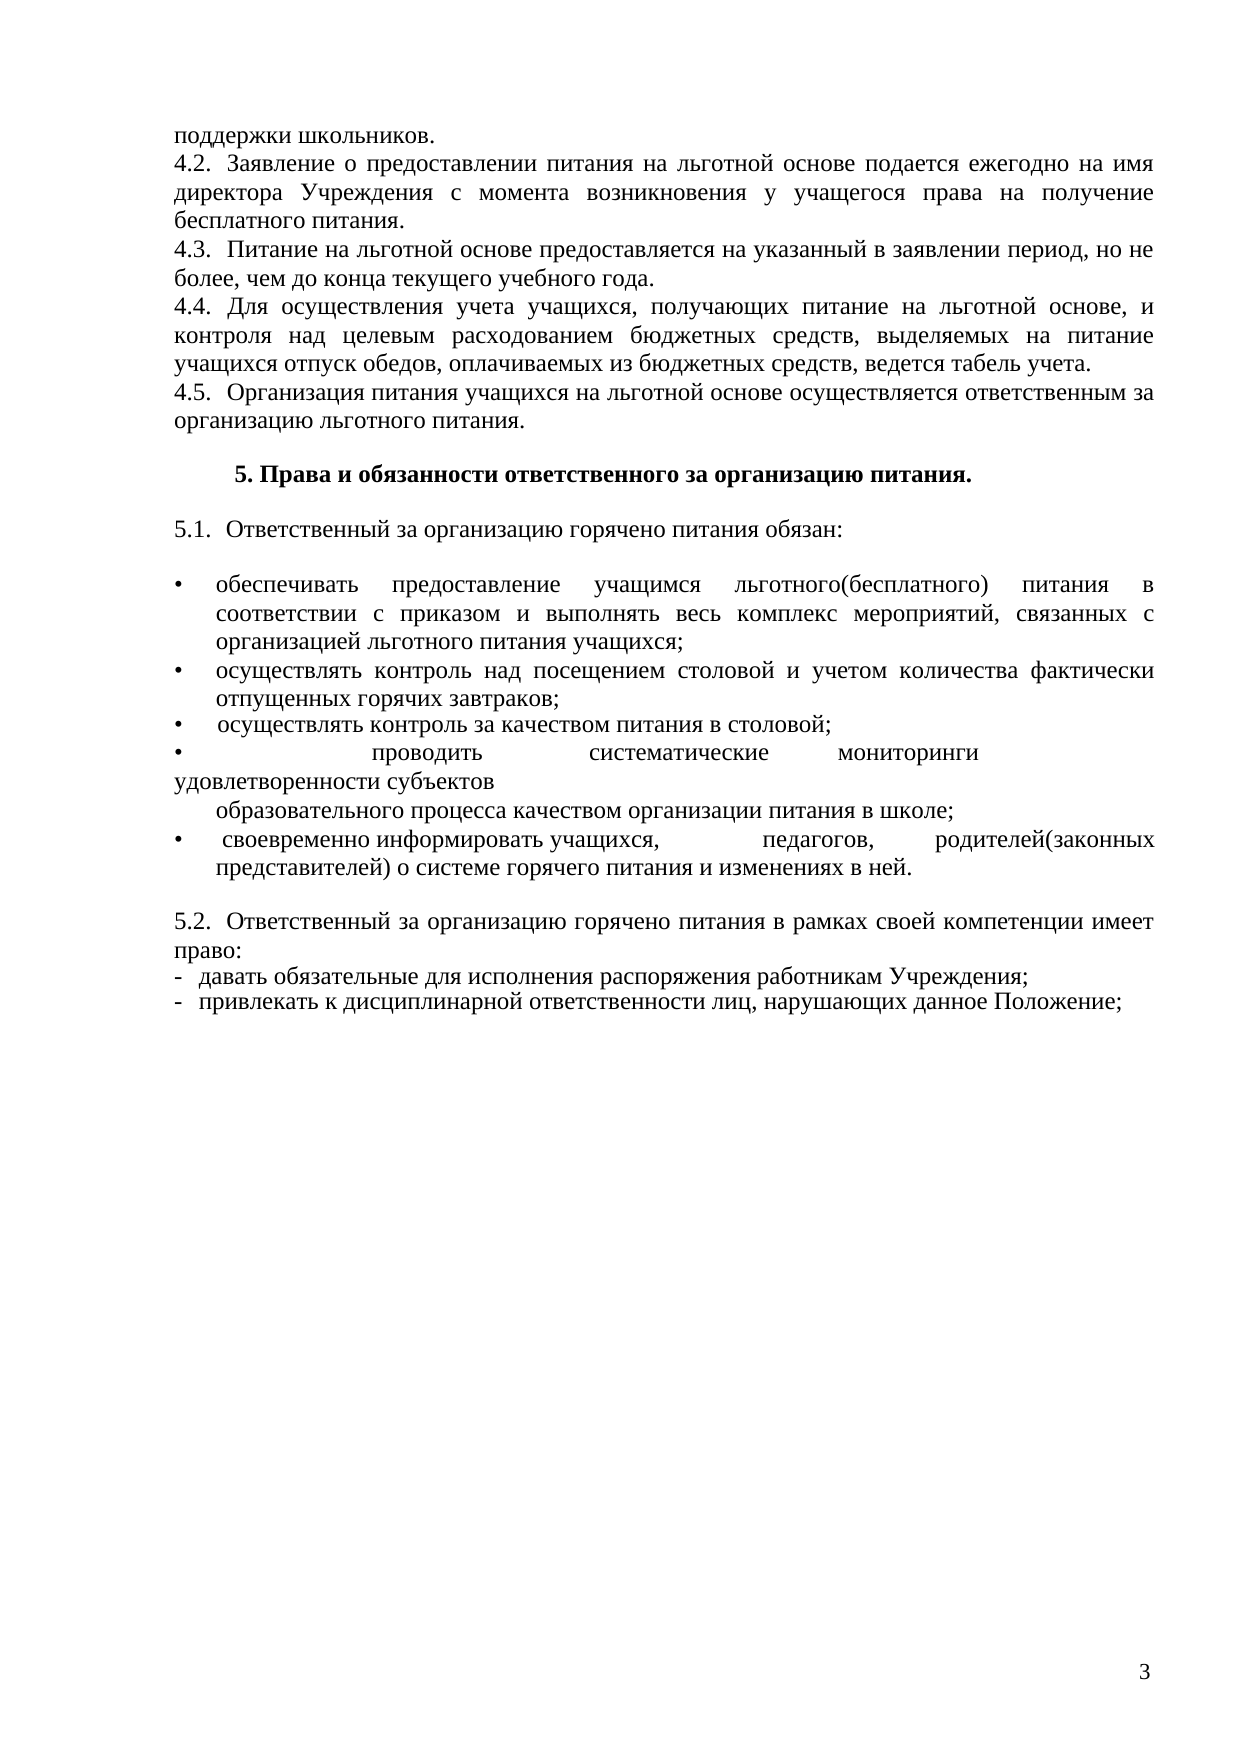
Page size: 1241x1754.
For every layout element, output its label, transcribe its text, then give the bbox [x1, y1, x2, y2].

text образовательного процесса качеством организации питания в школе; [216, 796, 1155, 824]
list осуществлять контроль за качеством питания в столовой; [174, 713, 1155, 738]
list обеспечивать предоставление учащимся льготного(бесплатного) питания в соответствии с приказом и выполнять весь комплекс мероприятий, связанных с организацией льготного питания учащихся; [174, 570, 1155, 656]
list Организация питания учащихся на льготной основе осуществляется ответственным за организацию льготного питания. [174, 377, 1155, 434]
list проводить систематические мониторинги удовлетворенности субъектов [174, 738, 1155, 796]
list давать обязательные для исполнения распоряжения работникам Учреждения; [174, 965, 1155, 990]
list Питание на льготной основе предоставляется на указанный в заявлении период, но не более, чем до конца текущего учебного года. [174, 234, 1155, 292]
list привлекать к дисциплинарной ответственности лиц, нарушающих данное Положение; [174, 990, 1155, 1015]
list Ответственный за организацию горячено питания обязан: [174, 517, 1155, 542]
list осуществлять контроль над посещением столовой и учетом количества фактически отпущенных горячих завтраков; [174, 656, 1155, 713]
list своевременно информировать учащихся, педагогов, родителей(законных представителей) о системе горячего питания и изменениях в ней. [174, 824, 1155, 882]
list Ответственный за организацию горячено питания в рамках своей компетенции имеет право: [174, 906, 1155, 965]
text 5. Права и обязанности ответственного за организацию питания. [234, 462, 1155, 487]
list Заявление о предоставлении питания на льготной основе подается ежегодно на имя директора Учреждения с момента возникновения у учащегося права на получение бесплатного питания. [174, 149, 1155, 234]
list Для осуществления учета учащихся, получающих питание на льготной основе, и контроля над целевым расходованием бюджетных средств, выделяемых на питание учащихся отпуск обедов, оплачиваемых из бюджетных средств, ведется табель учета. [174, 292, 1155, 377]
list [174, 120, 1155, 149]
